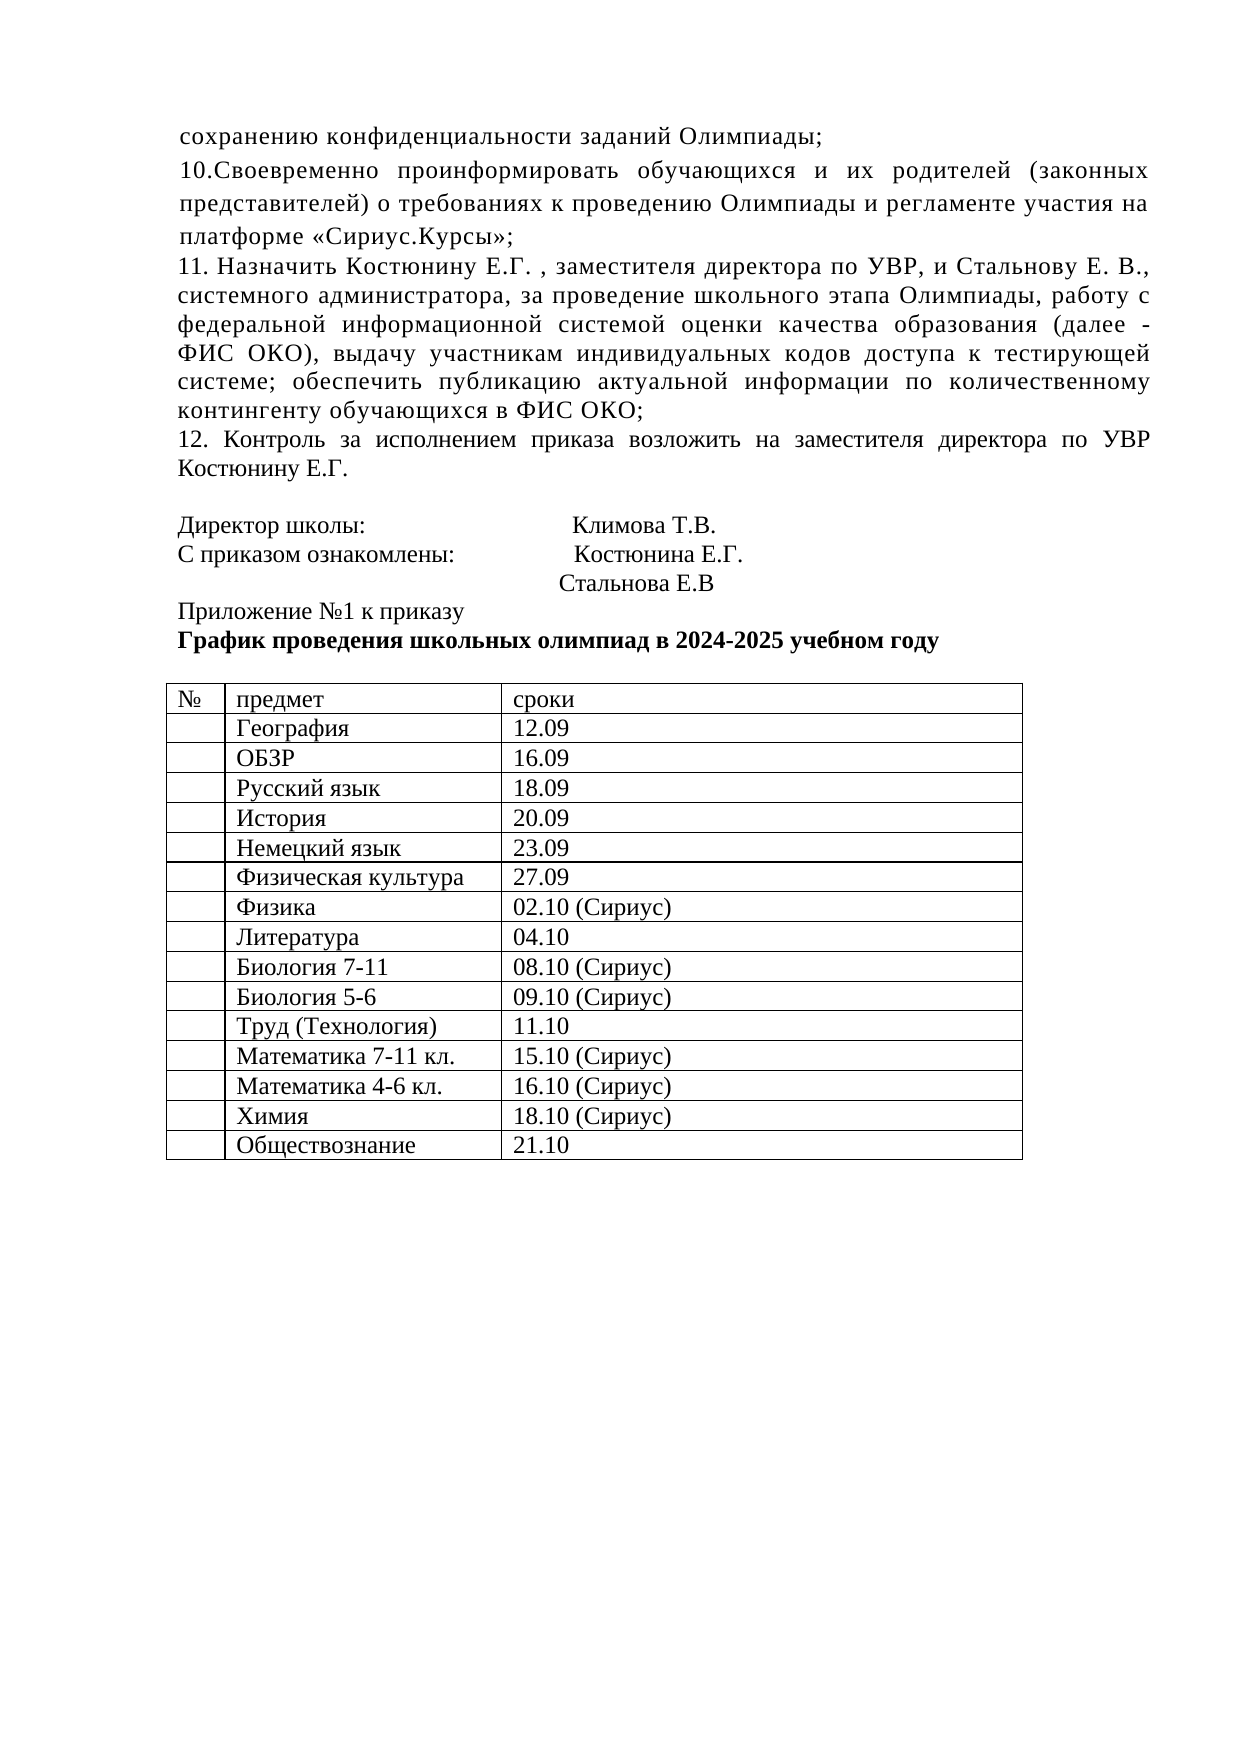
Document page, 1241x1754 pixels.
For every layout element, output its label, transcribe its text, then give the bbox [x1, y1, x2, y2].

table_cell Биология 5-6 [226, 982, 501, 1010]
table_header предмет [226, 684, 501, 712]
table_cell [167, 773, 224, 802]
table_cell 04.10 [502, 922, 1022, 951]
table_cell [167, 1071, 224, 1100]
table_cell [167, 952, 224, 981]
table_cell 12.09 [502, 714, 1022, 742]
text 12. Контроль за исполнением приказа возложить на заместителя директора по УВР Костюнину Е.Г. [177, 424, 1152, 481]
table_cell 02.10 (Сириус) [502, 892, 1022, 921]
text Приложение №1 к приказу [177, 596, 1152, 625]
text График проведения школьных олимпиад в 2024-2025 учебном году [177, 625, 1152, 654]
table_cell [167, 803, 224, 832]
table_cell ОБЗР [226, 743, 501, 772]
table_cell 11.10 [502, 1011, 1022, 1040]
table_cell Физическая культура [226, 863, 501, 891]
table_cell [167, 1041, 224, 1070]
text Директор школы: Климова Т.В. [177, 510, 1152, 539]
table_cell 27.09 [502, 863, 1022, 891]
table_cell 15.10 (Сириус) [502, 1041, 1022, 1070]
table_cell Физика [226, 892, 501, 921]
table_cell Химия [226, 1101, 501, 1129]
table_cell Литература [226, 922, 501, 951]
table_cell Математика 7-11 кл. [226, 1041, 501, 1070]
table_cell [167, 743, 224, 772]
table_cell 23.09 [502, 833, 1022, 861]
table_cell 09.10 (Сириус) [502, 982, 1022, 1010]
table_cell География [226, 714, 501, 742]
table_cell Русский язык [226, 773, 501, 802]
table_header сроки [502, 684, 1022, 712]
table_cell [167, 982, 224, 1010]
table_cell 18.09 [502, 773, 1022, 802]
table_cell [167, 1101, 224, 1129]
table_header № [167, 684, 224, 712]
table_cell [167, 922, 224, 951]
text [179, 118, 1149, 151]
table_cell [167, 863, 224, 891]
table_cell [167, 1011, 224, 1040]
table_cell 16.09 [502, 743, 1022, 772]
table_cell Обществознание [226, 1131, 501, 1159]
table_cell Немецкий язык [226, 833, 501, 861]
table_cell Биология 7-11 [226, 952, 501, 981]
table_cell [167, 1131, 224, 1159]
text С приказом ознакомлены: Костюнина Е.Г. [177, 539, 1152, 568]
table_cell 20.09 [502, 803, 1022, 832]
table_cell 21.10 [502, 1131, 1022, 1159]
table_cell Труд (Технология) [226, 1011, 501, 1040]
table_cell [167, 833, 224, 861]
table_cell 08.10 (Сириус) [502, 952, 1022, 981]
table_cell 18.10 (Сириус) [502, 1101, 1022, 1129]
table_cell [167, 892, 224, 921]
table_cell 16.10 (Сириус) [502, 1071, 1022, 1100]
text 10.Своевременно проинформировать обучающихся и их родителей (законных представителей) о требованиях к проведению Олимпиады и регламенте участия на платформе «Сириус.Курсы»; [179, 151, 1149, 251]
table_cell История [226, 803, 501, 832]
table_cell Математика 4-6 кл. [226, 1071, 501, 1100]
text Стальнова Е.В [177, 568, 1152, 596]
text 11. Назначить Костюнину Е.Г. , заместителя директора по УВР, и Стальнову Е. В., системного администратора, за проведение школьного этапа Олимпиады, работу с федеральной информационной системой оценки качества образования (далее - ФИС ОКО), выдачу участникам индивидуальных кодов доступа к тестирующей системе; обеспечить публикацию актуальной информации по количественному контингенту обучающихся в ФИС ОКО; [177, 251, 1152, 424]
table_cell [167, 714, 224, 742]
